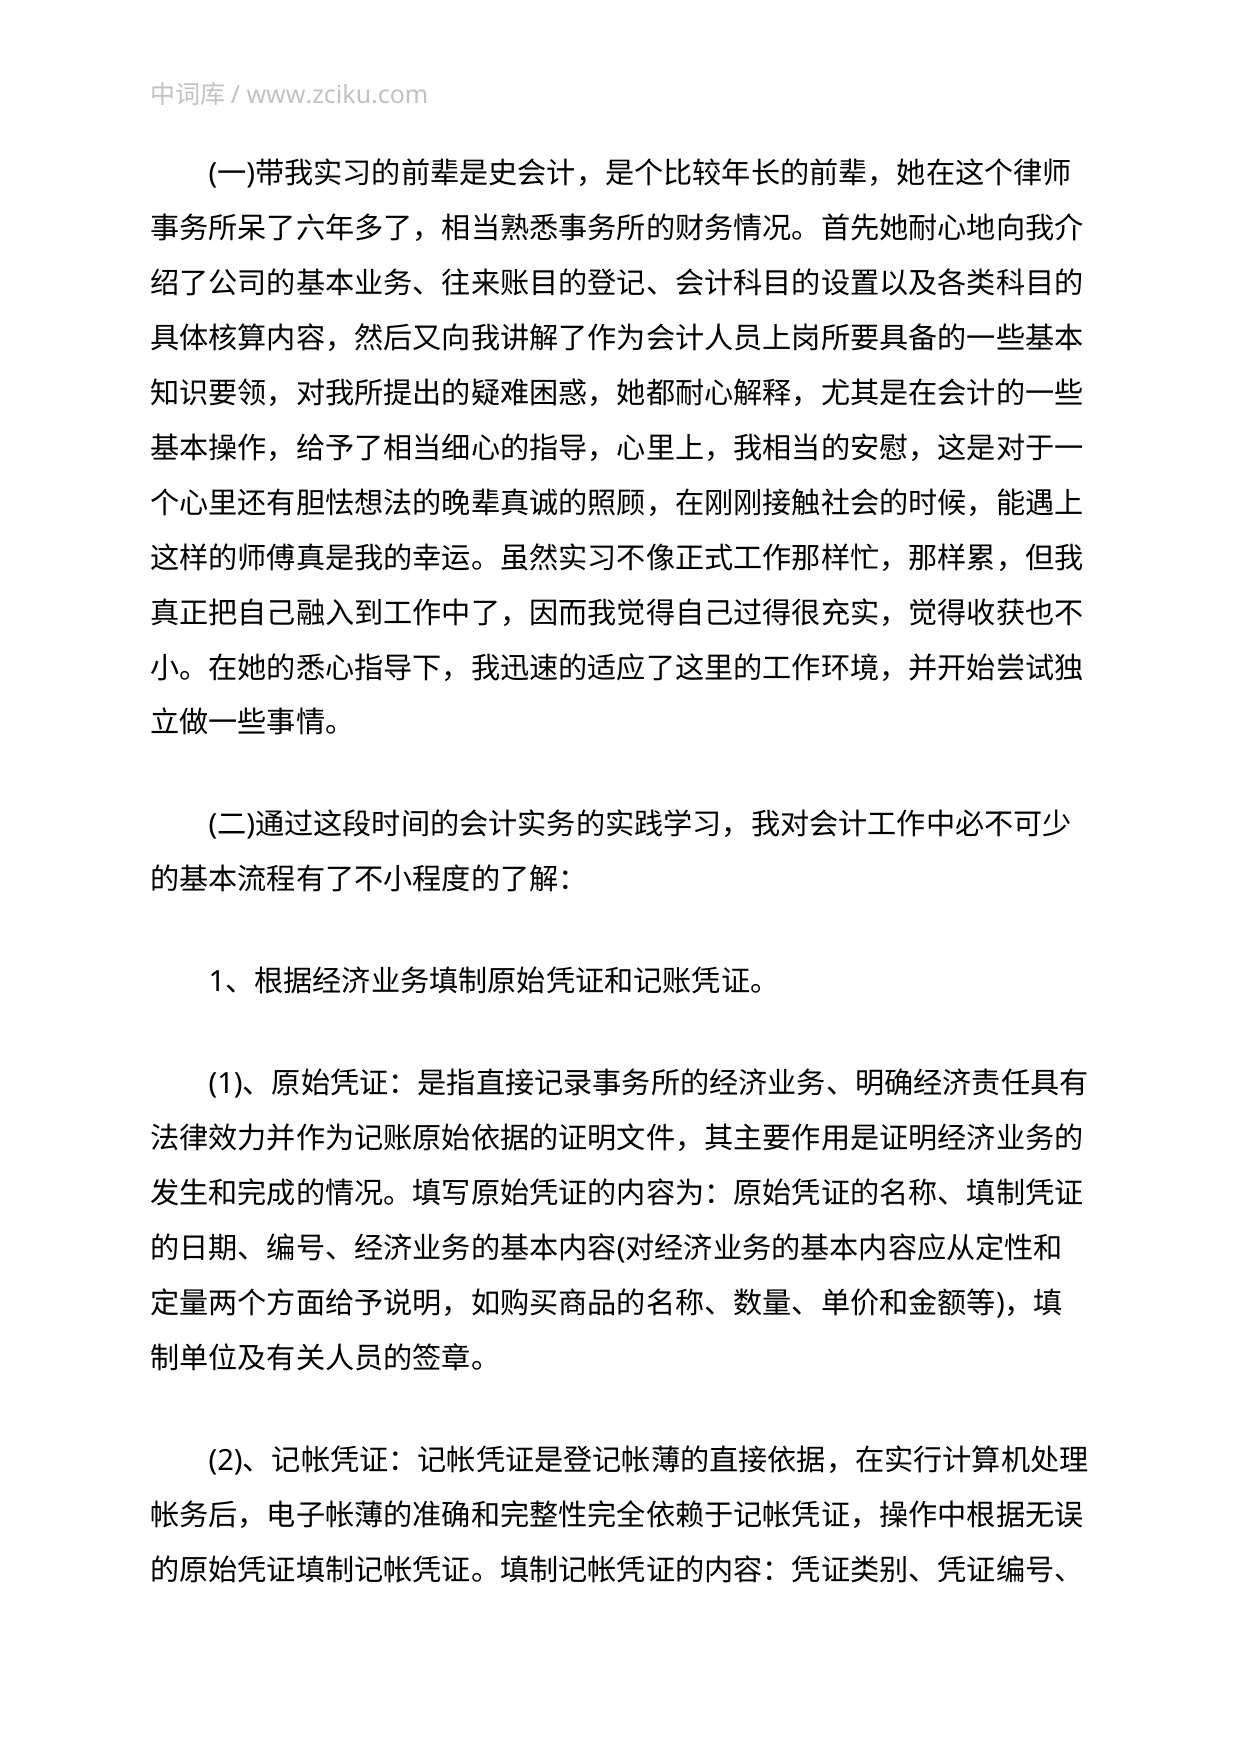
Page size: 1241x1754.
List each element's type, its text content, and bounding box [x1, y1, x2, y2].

text (1)、原始凭证：是指直接记录事务所的经济业务、明确经济责任具有法律效力并作为记账原始依据的证明文件，其主要作用是证明经济业务的发生和完成的情况。填写原始凭证的内容为：原始凭证的名称、填制凭证的日期、编号、经济业务的基本内容(对经济业务的基本内容应从定性和定量两个方面给予说明，如购买商品的名称、数量、单价和金额等)，填制单位及有关人员的签章。 [150, 1059, 1090, 1377]
text (二)通过这段时间的会计实务的实践学习，我对会计工作中必不可少的基本流程有了不小程度的了解： [150, 801, 1090, 898]
text 1、根据经济业务填制原始凭证和记账凭证。 [150, 958, 1090, 1000]
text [150, 1436, 1090, 1588]
text (一)带我实习的前辈是史会计，是个比较年长的前辈，她在这个律师事务所呆了六年多了，相当熟悉事务所的财务情况。首先她耐心地向我介绍了公司的基本业务、往来账目的登记、会计科目的设置以及各类科目的具体核算内容，然后又向我讲解了作为会计人员上岗所要具备的一些基本知识要领，对我所提出的疑难困惑，她都耐心解释，尤其是在会计的一些基本操作，给予了相当细心的指导，心里上，我相当的安慰，这是对于一个心里还有胆怯想法的晚辈真诚的照顾，在刚刚接触社会的时候，能遇上这样的师傅真是我的幸运。虽然实习不像正式工作那样忙，那样累，但我真正把自己融入到工作中了，因而我觉得自己过得很充实，觉得收获也不小。在她的悉心指导下，我迅速的适应了这里的工作环境，并开始尝试独立做一些事情。 [150, 150, 1090, 741]
